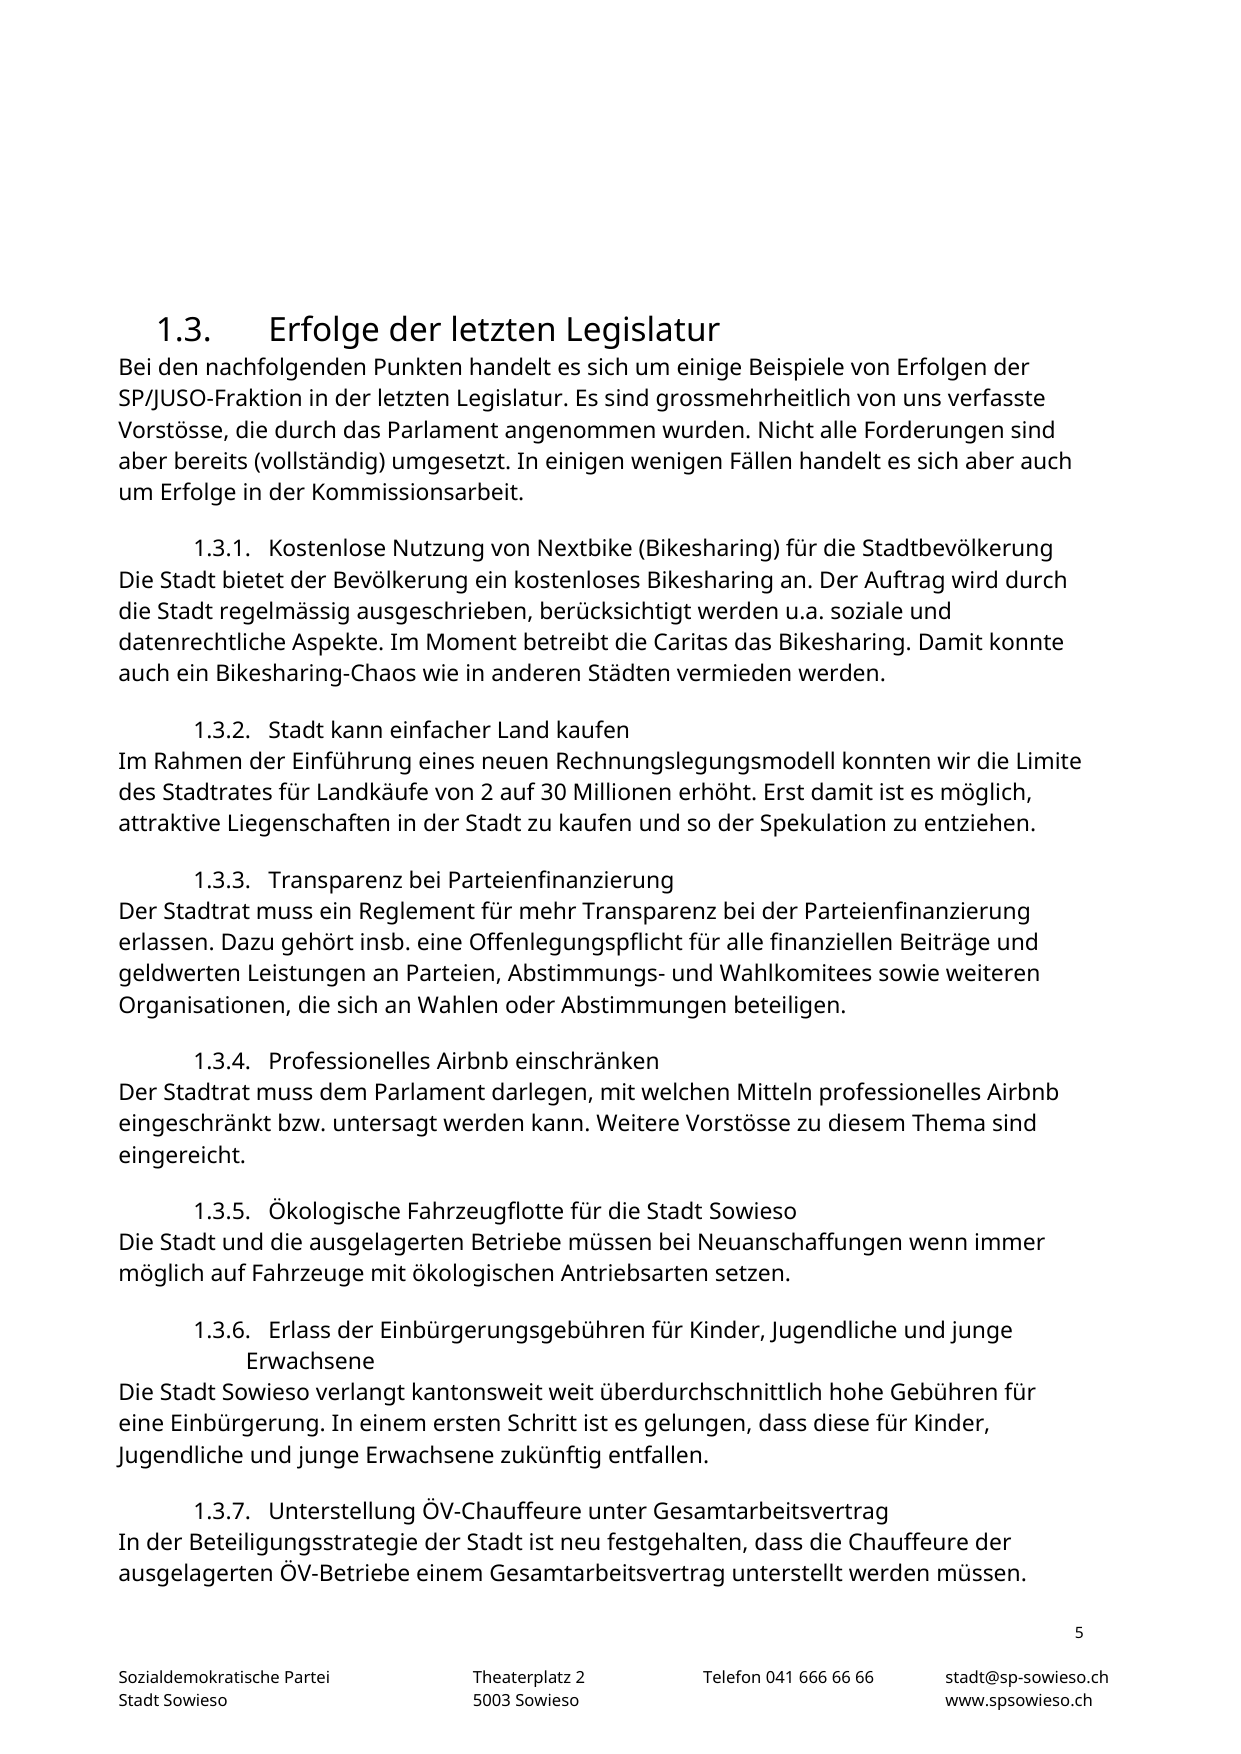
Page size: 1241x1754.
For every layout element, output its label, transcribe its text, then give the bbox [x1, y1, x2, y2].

subtitle Unterstellung ÖV-Chauffeure unter Gesamtarbeitsvertrag [193, 1495, 1084, 1526]
subtitle Transparenz bei Parteienfinanzierung [193, 863, 1084, 895]
subtitle Professionelles Airbnb einschränken [193, 1045, 1084, 1076]
text Der Stadtrat muss ein Reglement für mehr Transparenz bei der Parteienfinanzierung erlassen. Dazu gehört insb. eine Offenlegungspflicht für alle finanziellen Beiträge und geldwerten Leistungen an Parteien, Abstimmungs- und Wahlkomitees sowie weiteren Organisationen, die sich an Wahlen oder Abstimmungen beteiligen. [118, 895, 1084, 1020]
subtitle Ökologische Fahrzeugflotte für die Stadt Sowieso [193, 1195, 1084, 1226]
text Die Stadt und die ausgelagerten Betriebe müssen bei Neuanschaffungen wenn immer möglich auf Fahrzeuge mit ökologischen Antriebsarten setzen. [118, 1226, 1084, 1288]
subtitle Erlass der Einbürgerungsgebühren für Kinder, Jugendliche und junge Erwachsene [193, 1313, 1084, 1376]
text Im Rahmen der Einführung eines neuen Rechnungslegungsmodell konnten wir die Limite des Stadtrates für Landkäufe von 2 auf 30 Millionen erhöht. Erst damit ist es möglich, attraktive Liegenschaften in der Stadt zu kaufen und so der Spekulation zu entziehen. [118, 745, 1084, 838]
text Die Stadt bietet der Bevölkerung ein kostenloses Bikesharing an. Der Auftrag wird durch die Stadt regelmässig ausgeschrieben, berücksichtigt werden u.a. soziale und datenrechtliche Aspekte. Im Moment betreibt die Caritas das Bikesharing. Damit konnte auch ein Bikesharing-Chaos wie in anderen Städten vermieden werden. [118, 563, 1084, 688]
subtitle Stadt kann einfacher Land kaufen [193, 713, 1084, 745]
text Bei den nachfolgenden Punkten handelt es sich um einige Beispiele von Erfolgen der SP/JUSO-Fraktion in der letzten Legislatur. Es sind grossmehrheitlich von uns verfasste Vorstösse, die durch das Parlament angenommen wurden. Nicht alle Forderungen sind aber bereits (vollständig) umgesetzt. In einigen wenigen Fällen handelt es sich aber auch um Erfolge in der Kommissionsarbeit. [118, 351, 1084, 507]
text Der Stadtrat muss dem Parlament darlegen, mit welchen Mitteln professionelles Airbnb eingeschränkt bzw. untersagt werden kann. Weitere Vorstösse zu diesem Thema sind eingereicht. [118, 1076, 1084, 1170]
subtitle Erfolge der letzten Legislatur [156, 306, 1084, 351]
subtitle Kostenlose Nutzung von Nextbike (Bikesharing) für die Stadtbevölkerung [193, 532, 1084, 563]
text In der Beteiligungsstrategie der Stadt ist neu festgehalten, dass die Chauffeure der ausgelagerten ÖV-Betriebe einem Gesamtarbeitsvertrag unterstellt werden müssen. [118, 1526, 1084, 1588]
text Die Stadt Sowieso verlangt kantonsweit weit überdurchschnittlich hohe Gebühren für eine Einbürgerung. In einem ersten Schritt ist es gelungen, dass diese für Kinder, Jugendliche und junge Erwachsene zukünftig entfallen. [118, 1376, 1084, 1470]
